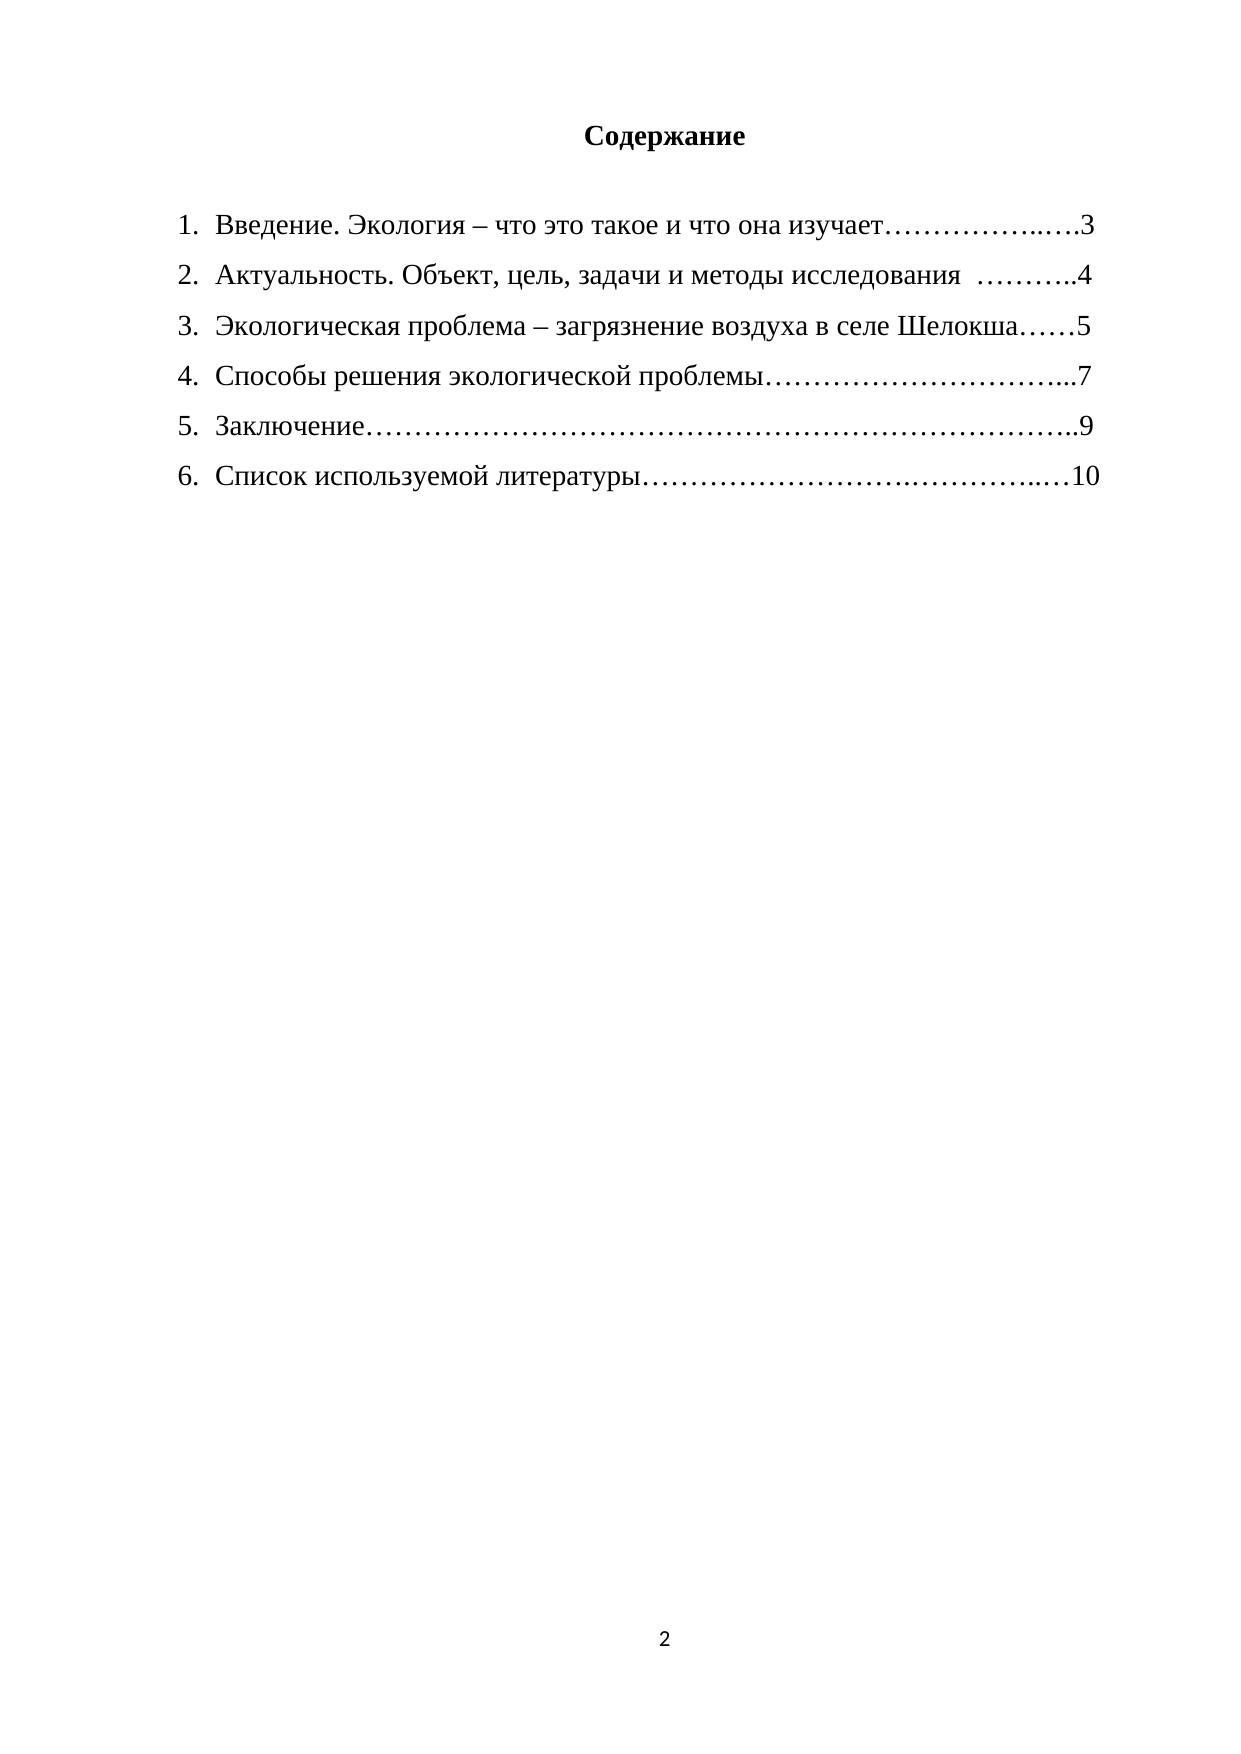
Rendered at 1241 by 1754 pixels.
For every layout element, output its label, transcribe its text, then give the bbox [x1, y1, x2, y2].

text Содержание [177, 118, 1152, 152]
list Список используемой литературы……………………….…………..…10 [177, 458, 1152, 492]
list Заключение………………………………………………………………..9 [177, 408, 1152, 442]
list Актуальность. Объект, цель, задачи и методы исследования ………..4 [177, 257, 1152, 291]
list Экологическая проблема – загрязнение воздуха в селе Шелокша……5 [177, 308, 1152, 341]
list Способы решения экологической проблемы…………………………...7 [177, 358, 1152, 391]
list Введение. Экология – что это такое и что она изучает……………..….3 [177, 207, 1152, 241]
